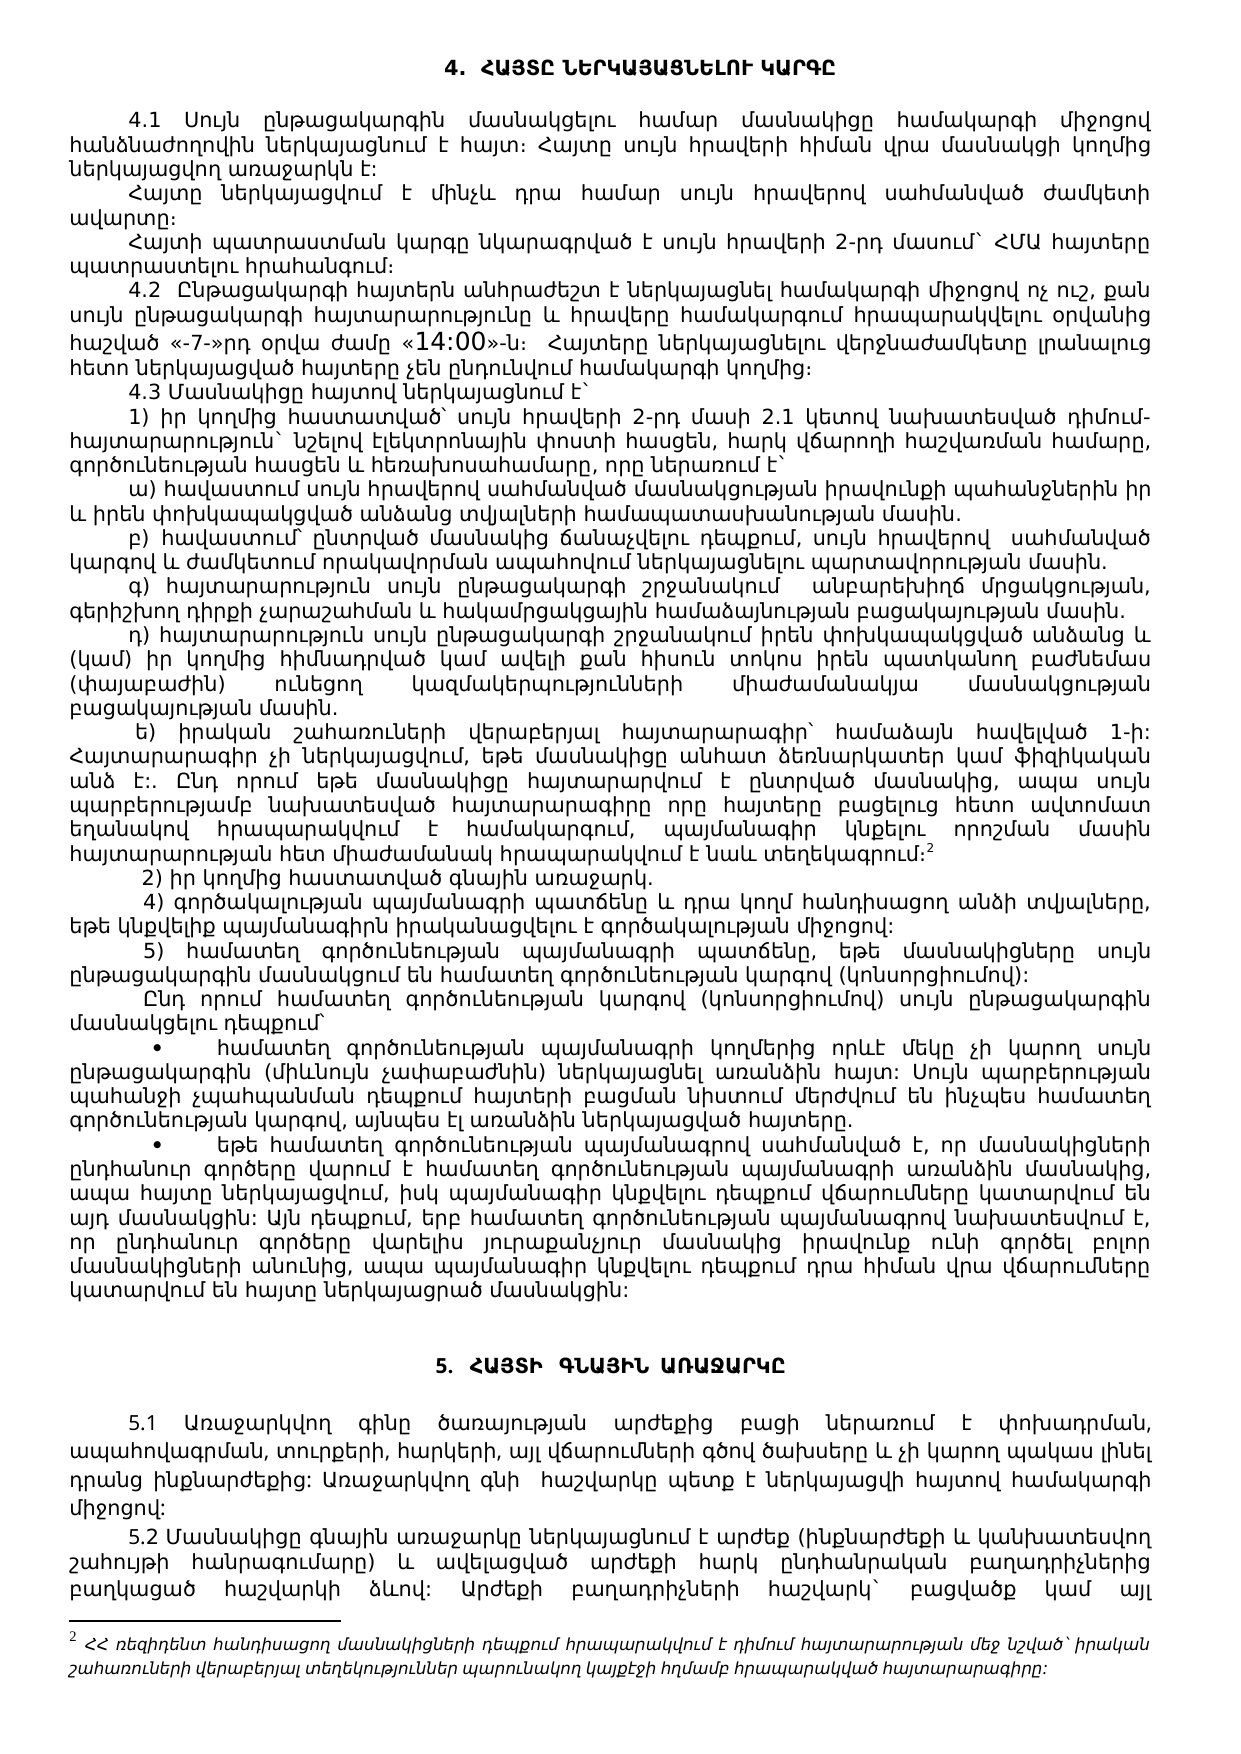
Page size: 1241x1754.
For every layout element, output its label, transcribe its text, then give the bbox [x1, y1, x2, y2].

text ա) հավաստում սույն հրավերով սահմանված մասնակցության իրավունքի պահանջներին իր և իրեն փոխկապակցված անձանց տվյալների համապատասխանության մասին. [69, 477, 1152, 526]
text Հայտի պատրաստման կարգը նկարագրված է սույն հրավերի 2-րդ մասում` ՀՄԱ հայտերը պատրաստելու հրահանգում։ [69, 230, 1152, 278]
list եթե համատեղ գործունեության պայմանագրով սահմանված է, որ մասնակիցների ընդհանուր գործերը վարում է համատեղ գործունեության պայմանագրի առանձին մասնակից, ապա հայտը ներկայացվում, իսկ պայմանագիր կնքվելու դեպքում վճարումները կատարվում են այդ մասնակցին: Այն դեպքում, երբ համատեղ գործունեության պայմանագրով նախատեսվում է, որ ընդհանուր գործերը վարելիս յուրաքանչյուր մասնակից իրավունք ունի գործել բոլոր մասնակիցների անունից, ապա պայմանագիր կնքվելու դեպքում դրա հիման վրա վճարումները կատարվում են հայտը ներկայացրած մասնակցին: [69, 1133, 1152, 1303]
text 2) իր կողմից հաստատված գնային առաջարկ. [69, 866, 1152, 890]
text Ընդ որում համատեղ գործունեության կարգով (կոնսորցիումով) սույն ընթացակարգին մասնակցելու դեպքում՝ [69, 987, 1152, 1036]
text 4.3 Մասնակիցը հայտով ներկայացնում է` [69, 380, 1152, 405]
text 4.1 Սույն ընթացակարգին մասնակցելու համար մասնակիցը համակարգի միջոցով հանձնաժողովին ներկայացնում է հայտ։ Հայտը սույն հրավերի հիման վրա մասնակցի կողմից ներկայացվող առաջարկն է: [69, 108, 1152, 181]
list համատեղ գործունեության պայմանագրի կողմերից որևէ մեկը չի կարող սույն ընթացակարգին (միևնույն չափաբաժնին) ներկայացնել առանձին հայտ: Սույն պարբերության պահանջի չպահպանման դեպքում հայտերի բացման նիստում մերժվում են ինչպես համատեղ գործունեության կարգով, այնպես էլ առանձին ներկայացված հայտերը. [69, 1036, 1152, 1133]
text ե) իրական շահառուների վերաբերյալ հայտարարագիր՝ համաձայն հավելված 1-ի: Հայտարարագիր չի ներկայացվում, եթե մասնակիցը անհատ ձեռնարկատեր կամ ֆիզիկական անձ է:. Ընդ որում եթե մասնակիցը հայտարարվում է ընտրված մասնակից, ապա սույն պարբերությամբ նախատեսված հայտարարագիրը որը հայտերը բացելուց հետո ավտոմատ եղանակով հրապարակվում է համակարգում, պայմանագիր կնքելու որոշման մասին հայտարարության հետ միաժամանակ հրապարակվում է նաև տեղեկագրում։ [69, 720, 1152, 866]
text 4) գործակալության պայմանագրի պատճենը և դրա կողմ հանդիսացող անձի տվյալները, եթե կնքվելիք պայմանագիրն իրականացվելու է գործակալության միջոցով: [69, 890, 1152, 939]
text 5.1 Առաջարկվող գինը ծառայության արժեքից բացի ներառում է փոխադրման, ապահովագրման, տուրքերի, հարկերի, այլ վճարումների գծով ծախսերը և չի կարող պակաս լինել դրանց ինքնարժեքից: Առաջարկվող գնի հաշվարկը պետք է ներկայացվի հայտով համակարգի միջոցով: [69, 1408, 1152, 1522]
text Հայտը ներկայացվում է մինչև դրա համար սույն հրավերով սահմանված ժամկետի ավարտը։ [69, 181, 1152, 230]
text 1) իր կողմից հաստատված՝ սույն հրավերի 2-րդ մասի 2.1 կետով նախատեսված դիմում-հայտարարություն` նշելով էլեկտրոնային փոստի հասցեն, հարկ վճարողի հաշվառման համարը, գործունեության հասցեն և հեռախոսահամարը, որը ներառում է` [69, 405, 1152, 477]
text 5. ՀԱՅՏԻ ԳՆԱՅԻՆ ԱՌԱՋԱՐԿԸ [69, 1351, 1152, 1380]
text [69, 1522, 1152, 1603]
text դ) հայտարարություն սույն ընթացակարգի շրջանակում իրեն փոխկապակցված անձանց և (կամ) իր կողմից հիմնադրված կամ ավելի քան հիսուն տոկոս իրեն պատկանող բաժնեմաս (փայաբաժին) ունեցող կազմակերպությունների միաժամանակյա մասնակցության բացակայության մասին. [69, 623, 1152, 720]
text 4. ՀԱՅՏԸ ՆԵՐԿԱՅԱՑՆԵԼՈՒ ԿԱՐԳԸ [69, 56, 1152, 80]
text գ) հայտարարություն սույն ընթացակարգի շրջանակում անբարեխիղճ մրցակցության, գերիշխող դիրքի չարաշահման և հակամրցակցային համաձայնության բացակայության մասին. [69, 574, 1152, 623]
text 5) համատեղ գործունեության պայմանագրի պատճենը, եթե մասնակիցները սույն ընթացակարգին մասնակցում են համատեղ գործունեության կարգով (կոնսորցիումով): [69, 939, 1152, 987]
text 4.2 Ընթացակարգի հայտերն անհրաժեշտ է ներկայացնել համակարգի միջոցով ոչ ուշ, քան սույն ընթացակարգի հայտարարությունը և հրավերը համակարգում հրապարակվելու օրվանից հաշված «-7-»րդ օրվա ժամը «14:00»-ն։ Հայտերը ներկայացնելու վերջնաժամկետը լրանալուց հետո ներկայացված հայտերը չեն ընդունվում համակարգի կողմից։ [69, 278, 1152, 380]
text բ) հավաստում՝ ընտրված մասնակից ճանաչվելու դեպքում, սույն հրավերով սահմանված կարգով և ժամկետում որակավորման ապահովում ներկայացնելու պարտավորության մասին. [69, 526, 1152, 574]
